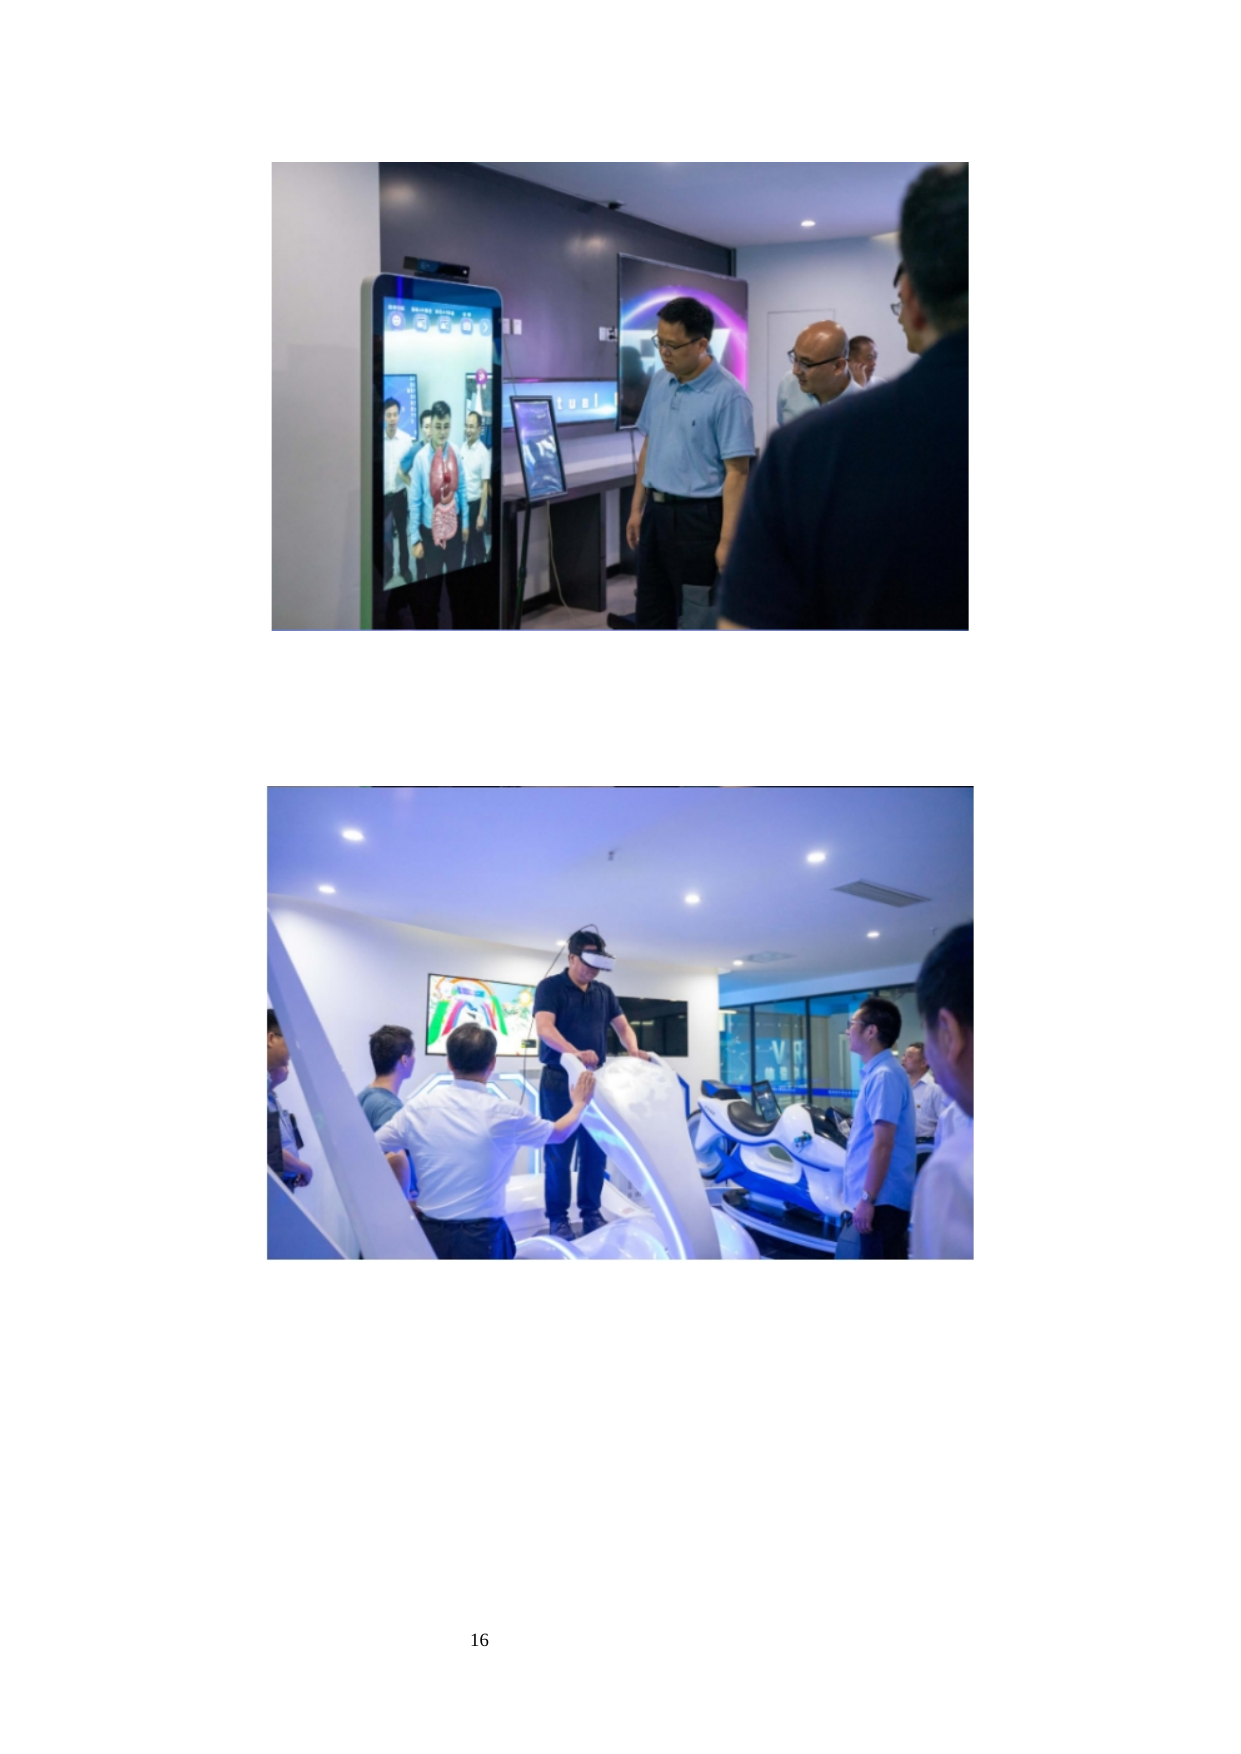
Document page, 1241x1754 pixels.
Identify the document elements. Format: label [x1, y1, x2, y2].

picture [266, 786, 974, 1261]
picture [271, 162, 969, 631]
